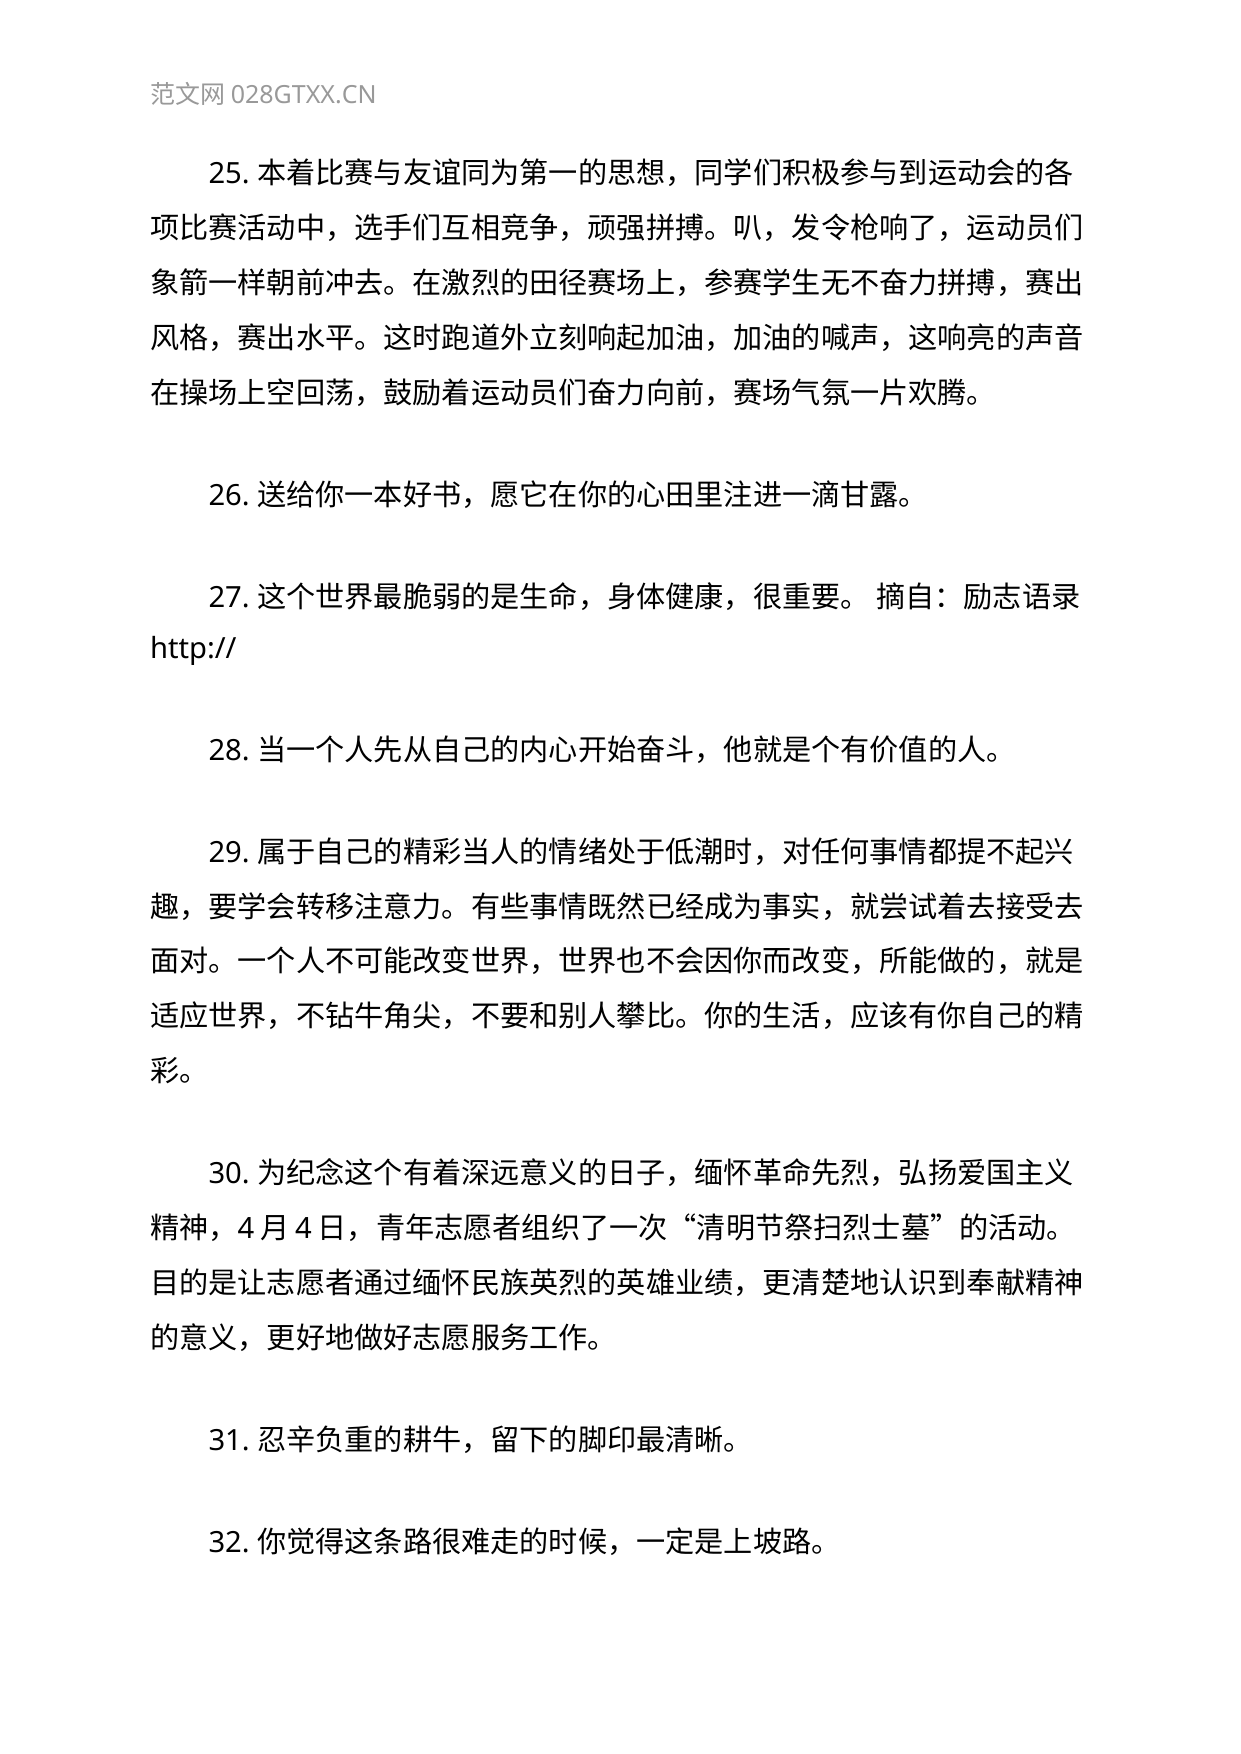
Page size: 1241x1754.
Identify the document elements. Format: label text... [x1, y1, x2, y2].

text 31. 忍辛负重的耕牛，留下的脚印最清晰。 [150, 1416, 1090, 1459]
text 25. 本着比赛与友谊同为第一的思想，同学们积极参与到运动会的各项比赛活动中，选手们互相竞争，顽强拼搏。叭，发令枪响了，运动员们象箭一样朝前冲去。在激烈的田径赛场上，参赛学生无不奋力拼搏，赛出风格，赛出水平。这时跑道外立刻响起加油，加油的喊声，这响亮的声音在操场上空回荡，鼓励着运动员们奋力向前，赛场气氛一片欢腾。 [150, 150, 1090, 412]
text 32. 你觉得这条路很难走的时候，一定是上坡路。 [150, 1518, 1090, 1561]
text 26. 送给你一本好书，愿它在你的心田里注进一滴甘露。 [150, 471, 1090, 514]
text 29. 属于自己的精彩当人的情绪处于低潮时，对任何事情都提不起兴趣，要学会转移注意力。有些事情既然已经成为事实，就尝试着去接受去面对。一个人不可能改变世界，世界也不会因你而改变，所能做的，就是适应世界，不钻牛角尖，不要和别人攀比。你的生活，应该有你自己的精彩。 [150, 828, 1090, 1090]
text 27. 这个世界最脆弱的是生命，身体健康，很重要。 摘自：励志语录 http:// [150, 573, 1090, 667]
text 30. 为纪念这个有着深远意义的日子，缅怀革命先烈，弘扬爱国主义精神，4月4日，青年志愿者组织了一次“清明节祭扫烈士墓”的活动。目的是让志愿者通过缅怀民族英烈的英雄业绩，更清楚地认识到奉献精神的意义，更好地做好志愿服务工作。 [150, 1149, 1090, 1357]
text 28. 当一个人先从自己的内心开始奋斗，他就是个有价值的人。 [150, 726, 1090, 768]
